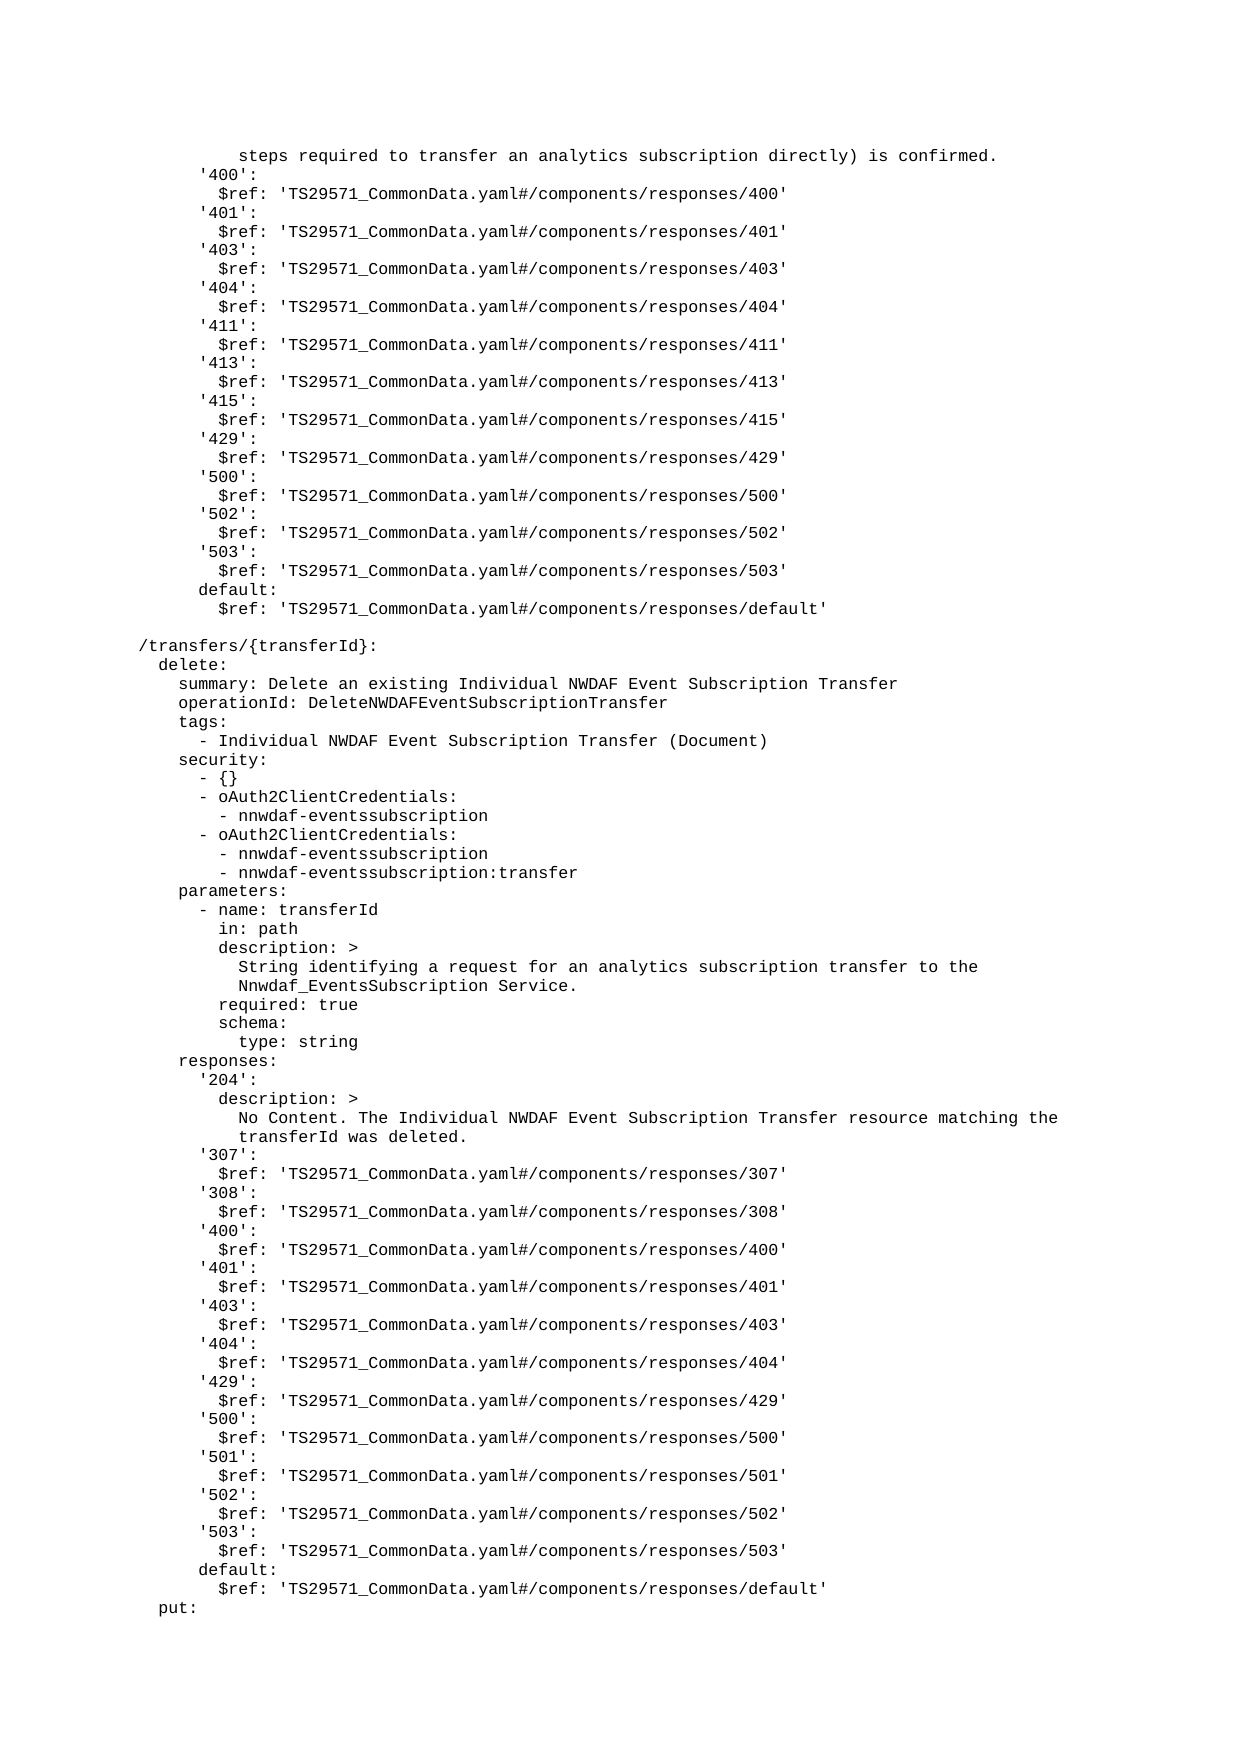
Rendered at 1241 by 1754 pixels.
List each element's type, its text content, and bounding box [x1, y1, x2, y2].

text '501': [118, 1449, 1122, 1467]
text '403': [118, 242, 1122, 261]
text $ref: 'TS29571_CommonData.yaml#/components/responses/401' [118, 1279, 1122, 1298]
text $ref: 'TS29571_CommonData.yaml#/components/responses/503' [118, 1543, 1122, 1562]
text '401': [118, 1260, 1122, 1279]
text $ref: 'TS29571_CommonData.yaml#/components/responses/415' [118, 412, 1122, 431]
text /transfers/{transferId}: [118, 638, 1122, 657]
text '307': [118, 1147, 1122, 1166]
text $ref: 'TS29571_CommonData.yaml#/components/responses/403' [118, 261, 1122, 280]
text - nnwdaf-eventssubscription [118, 845, 1122, 864]
text '415': [118, 393, 1122, 412]
text $ref: 'TS29571_CommonData.yaml#/components/responses/502' [118, 1505, 1122, 1524]
text - oAuth2ClientCredentials: [118, 826, 1122, 845]
text summary: Delete an existing Individual NWDAF Event Subscription Transfer [118, 676, 1122, 694]
text '429': [118, 431, 1122, 449]
text '403': [118, 1298, 1122, 1317]
text - nnwdaf-eventssubscription:transfer [118, 864, 1122, 883]
text tags: [118, 713, 1122, 732]
text '400': [118, 167, 1122, 185]
text $ref: 'TS29571_CommonData.yaml#/components/responses/502' [118, 525, 1122, 544]
text default: [118, 581, 1122, 600]
text $ref: 'TS29571_CommonData.yaml#/components/responses/default' [118, 600, 1122, 619]
text '502': [118, 506, 1122, 525]
text $ref: 'TS29571_CommonData.yaml#/components/responses/307' [118, 1166, 1122, 1185]
text '500': [118, 1411, 1122, 1430]
text default: [118, 1562, 1122, 1581]
text responses: [118, 1053, 1122, 1072]
text required: true [118, 996, 1122, 1015]
text '204': [118, 1072, 1122, 1090]
text $ref: 'TS29571_CommonData.yaml#/components/responses/429' [118, 1392, 1122, 1411]
text steps required to transfer an analytics subscription directly) is confirmed. [118, 148, 1122, 167]
text $ref: 'TS29571_CommonData.yaml#/components/responses/500' [118, 487, 1122, 506]
text delete: [118, 657, 1122, 676]
text '404': [118, 280, 1122, 298]
text '503': [118, 1524, 1122, 1543]
text - oAuth2ClientCredentials: [118, 789, 1122, 808]
text parameters: [118, 883, 1122, 902]
text put: [118, 1599, 1122, 1618]
text $ref: 'TS29571_CommonData.yaml#/components/responses/404' [118, 1354, 1122, 1373]
text - {} [118, 770, 1122, 789]
text '503': [118, 544, 1122, 562]
text $ref: 'TS29571_CommonData.yaml#/components/responses/308' [118, 1203, 1122, 1222]
text '500': [118, 468, 1122, 487]
text description: > [118, 939, 1122, 958]
text $ref: 'TS29571_CommonData.yaml#/components/responses/404' [118, 298, 1122, 317]
text $ref: 'TS29571_CommonData.yaml#/components/responses/429' [118, 449, 1122, 468]
text $ref: 'TS29571_CommonData.yaml#/components/responses/501' [118, 1467, 1122, 1486]
text '411': [118, 317, 1122, 336]
text $ref: 'TS29571_CommonData.yaml#/components/responses/413' [118, 374, 1122, 393]
text $ref: 'TS29571_CommonData.yaml#/components/responses/503' [118, 562, 1122, 581]
text type: string [118, 1034, 1122, 1053]
text '429': [118, 1373, 1122, 1392]
text $ref: 'TS29571_CommonData.yaml#/components/responses/401' [118, 223, 1122, 242]
text - name: transferId [118, 902, 1122, 921]
text '404': [118, 1336, 1122, 1354]
text in: path [118, 921, 1122, 939]
text $ref: 'TS29571_CommonData.yaml#/components/responses/400' [118, 1241, 1122, 1260]
text $ref: 'TS29571_CommonData.yaml#/components/responses/400' [118, 185, 1122, 204]
text '502': [118, 1486, 1122, 1505]
text $ref: 'TS29571_CommonData.yaml#/components/responses/default' [118, 1581, 1122, 1599]
text - Individual NWDAF Event Subscription Transfer (Document) [118, 732, 1122, 751]
text '401': [118, 204, 1122, 223]
text description: > [118, 1090, 1122, 1109]
text String identifying a request for an analytics subscription transfer to the [118, 958, 1122, 977]
text $ref: 'TS29571_CommonData.yaml#/components/responses/403' [118, 1317, 1122, 1336]
text security: [118, 751, 1122, 770]
text $ref: 'TS29571_CommonData.yaml#/components/responses/500' [118, 1430, 1122, 1449]
text '400': [118, 1222, 1122, 1241]
text - nnwdaf-eventssubscription [118, 808, 1122, 826]
text operationId: DeleteNWDAFEventSubscriptionTransfer [118, 694, 1122, 713]
text $ref: 'TS29571_CommonData.yaml#/components/responses/411' [118, 336, 1122, 355]
text Nnwdaf_EventsSubscription Service. [118, 977, 1122, 996]
text schema: [118, 1015, 1122, 1034]
text '413': [118, 355, 1122, 374]
text No Content. The Individual NWDAF Event Subscription Transfer resource matching the [118, 1109, 1122, 1128]
text transferId was deleted. [118, 1128, 1122, 1147]
text '308': [118, 1185, 1122, 1203]
